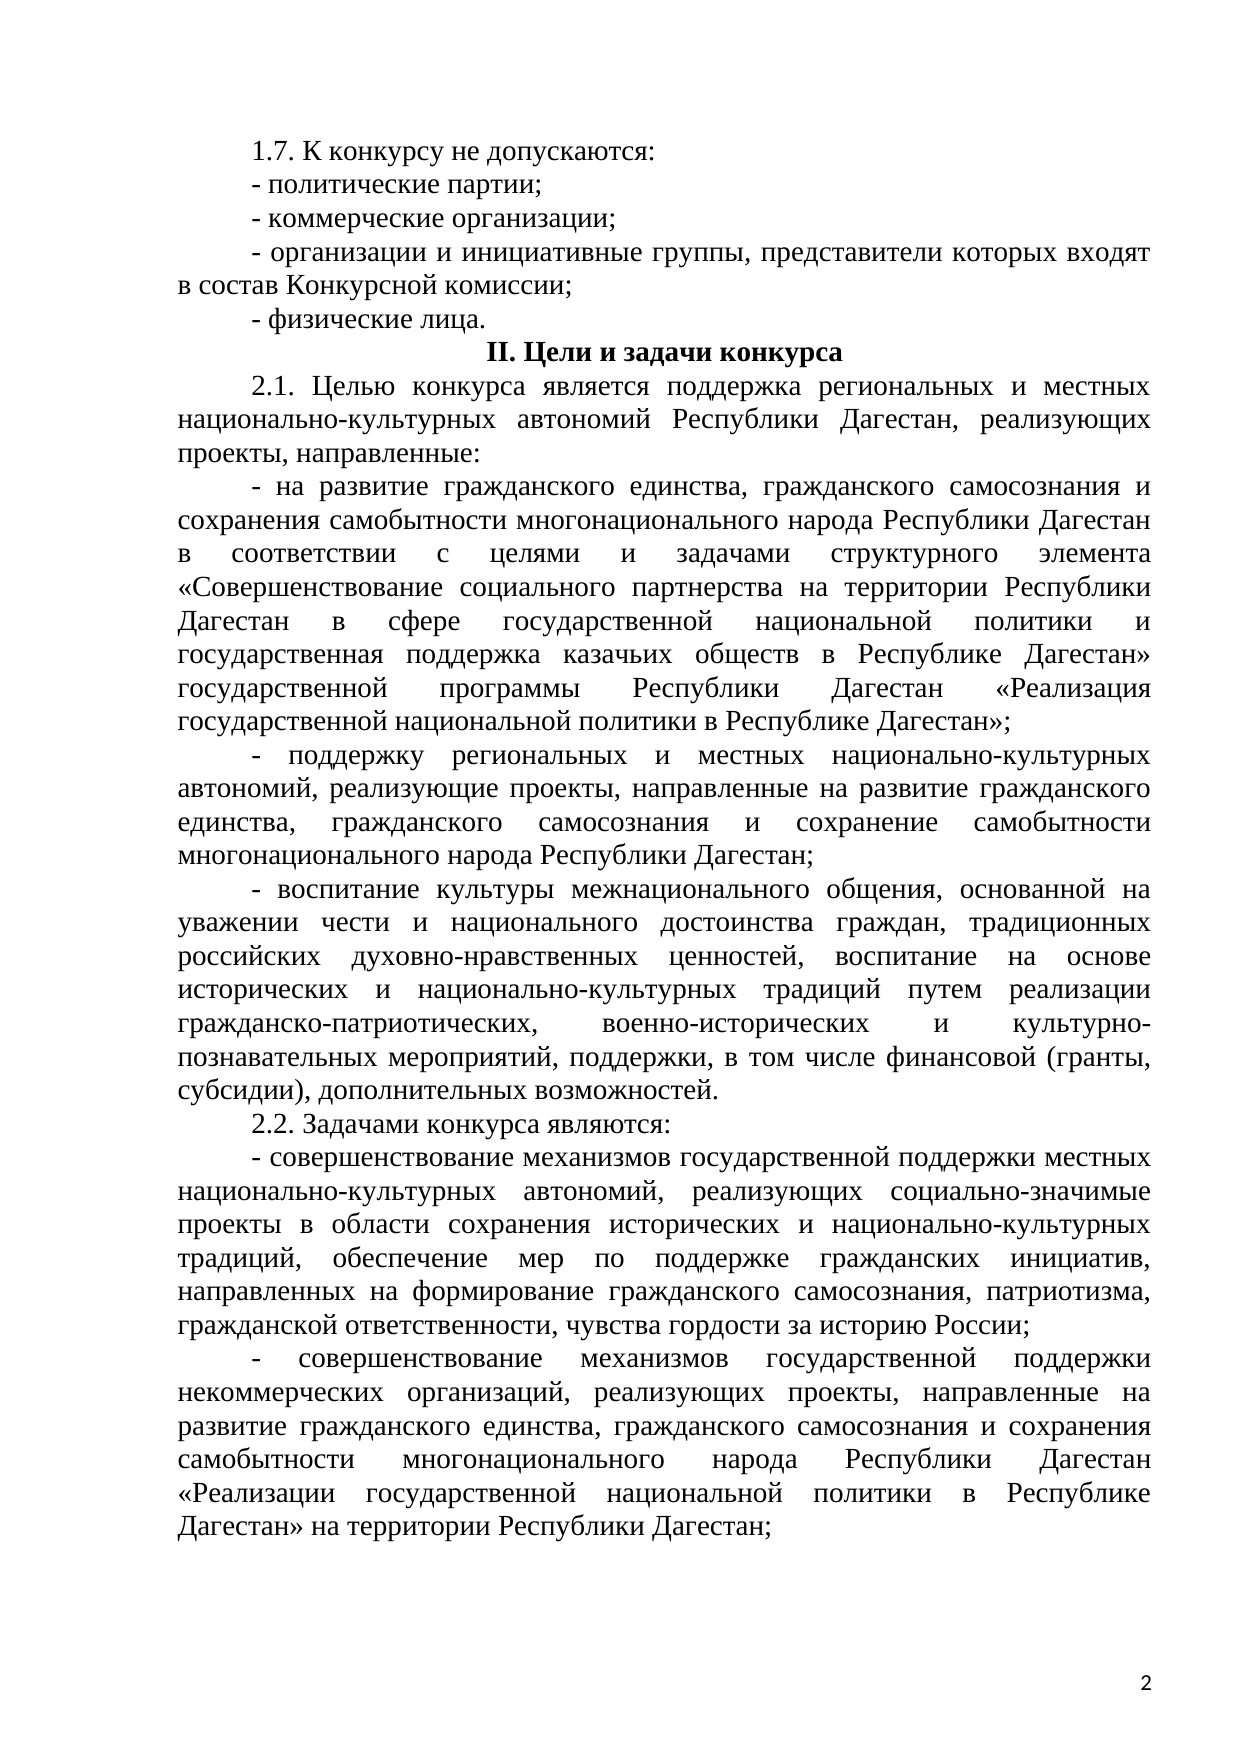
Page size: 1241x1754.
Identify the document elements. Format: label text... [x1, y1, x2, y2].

text - коммерческие организации; [177, 200, 1152, 234]
text - организации и инициативные группы, представители которых входят в состав Конкурсной комиссии; [177, 234, 1152, 301]
text - совершенствование механизмов государственной поддержки некоммерческих организаций, реализующих проекты, направленные на развитие гражданского единства, гражданского самосознания и сохранения самобытности многонационального народа Республики Дагестан «Реализации государственной национальной политики в Республике Дагестан» на территории Республики Дагестан; [177, 1341, 1152, 1542]
text - поддержку региональных и местных национально-культурных автономий, реализующие проекты, направленные на развитие гражданского единства, гражданского самосознания и сохранение самобытности многонационального народа Республики Дагестан; [177, 737, 1152, 871]
text II. Цели и задачи конкурса [177, 334, 1152, 368]
text 2.2. Задачами конкурса являются: [177, 1106, 1152, 1139]
text - политические партии; [177, 167, 1152, 200]
text - совершенствование механизмов государственной поддержки местных национально-культурных автономий, реализующих социально-значимые проекты в области сохранения исторических и национально-культурных традиций, обеспечение мер по поддержке гражданских инициатив, направленных на формирование гражданского самосознания, патриотизма, гражданской ответственности, чувства гордости за историю России; [177, 1139, 1152, 1341]
text 2.1. Целью конкурса является поддержка региональных и местных национально-культурных автономий Республики Дагестан, реализующих проекты, направленные: [177, 368, 1152, 468]
text - воспитание культуры межнационального общения, основанной на уважении чести и национального достоинства граждан, традиционных российских духовно-нравственных ценностей, воспитание на основе исторических и национально-культурных традиций путем реализации гражданско-патриотических, военно-исторических и культурно-познавательных мероприятий, поддержки, в том числе финансовой (гранты, субсидии), дополнительных возможностей. [177, 871, 1152, 1106]
text - на развитие гражданского единства, гражданского самосознания и сохранения самобытности многонационального народа Республики Дагестан в соответствии с целями и задачами структурного элемента «Совершенствование социального партнерства на территории Республики Дагестан в сфере государственной национальной политики и государственная поддержка казачьих обществ в Республике Дагестан» государственной программы Республики Дагестан «Реализация государственной национальной политики в Республике Дагестан»; [177, 468, 1152, 737]
text 1.7. К конкурсу не допускаются: [177, 133, 1152, 167]
text - физические лица. [177, 301, 1152, 334]
